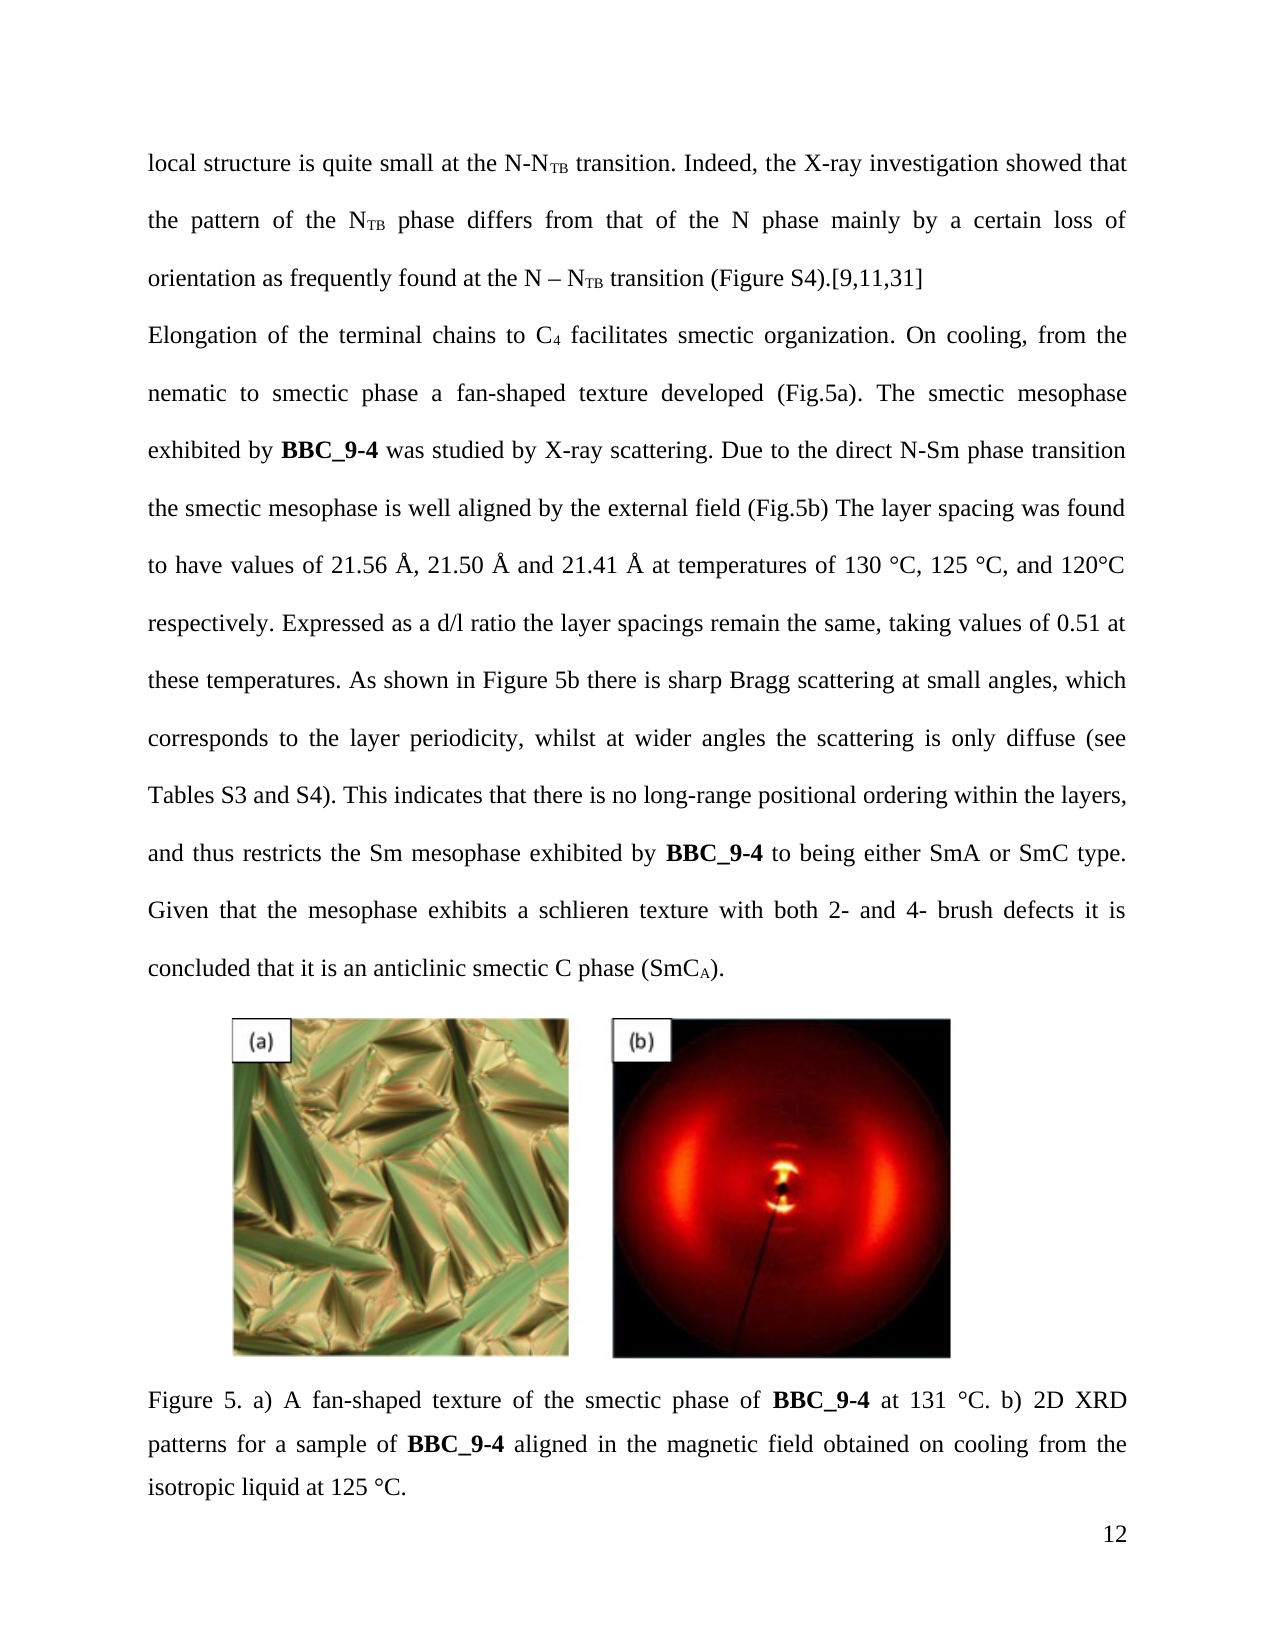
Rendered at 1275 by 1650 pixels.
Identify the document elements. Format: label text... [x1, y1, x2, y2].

text Figure 5. a) A fan-shaped texture of the smectic phase of BBC_9-4 at 131 °C. b) 2D XRD patterns for a sample of BBC_9-4 aligned in the magnetic field obtained on cooling from the isotropic liquid at 125 °C. [148, 1386, 1127, 1501]
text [148, 148, 1127, 291]
picture [231, 1018, 954, 1360]
text Elongation of the terminal chains to C4 facilitates smectic organization. On cooling, from the nematic to smectic phase a fan-shaped texture developed (Fig.5a). The smectic mesophase exhibited by BBC_9-4 was studied by X-ray scattering. Due to the direct N-Sm phase transition the smectic mesophase is well aligned by the external field (Fig.5b) The layer spacing was found to have values of 21.56 Å, 21.50 Å and 21.41 Å at temperatures of 130 °C, 125 °C, and 120°C respectively. Expressed as a d/l ratio the layer spacings remain the same, taking values of 0.51 at these temperatures. As shown in Figure 5b there is sharp Bragg scattering at small angles, which corresponds to the layer periodicity, whilst at wider angles the scattering is only diffuse (see Tables S3 and S4). This indicates that there is no long-range positional ordering within the layers, and thus restricts the Sm mesophase exhibited by BBC_9-4 to being either SmA or SmC type. Given that the mesophase exhibits a schlieren texture with both 2- and 4- brush defects it is concluded that it is an anticlinic smectic C phase (SmCA). [148, 320, 1127, 981]
